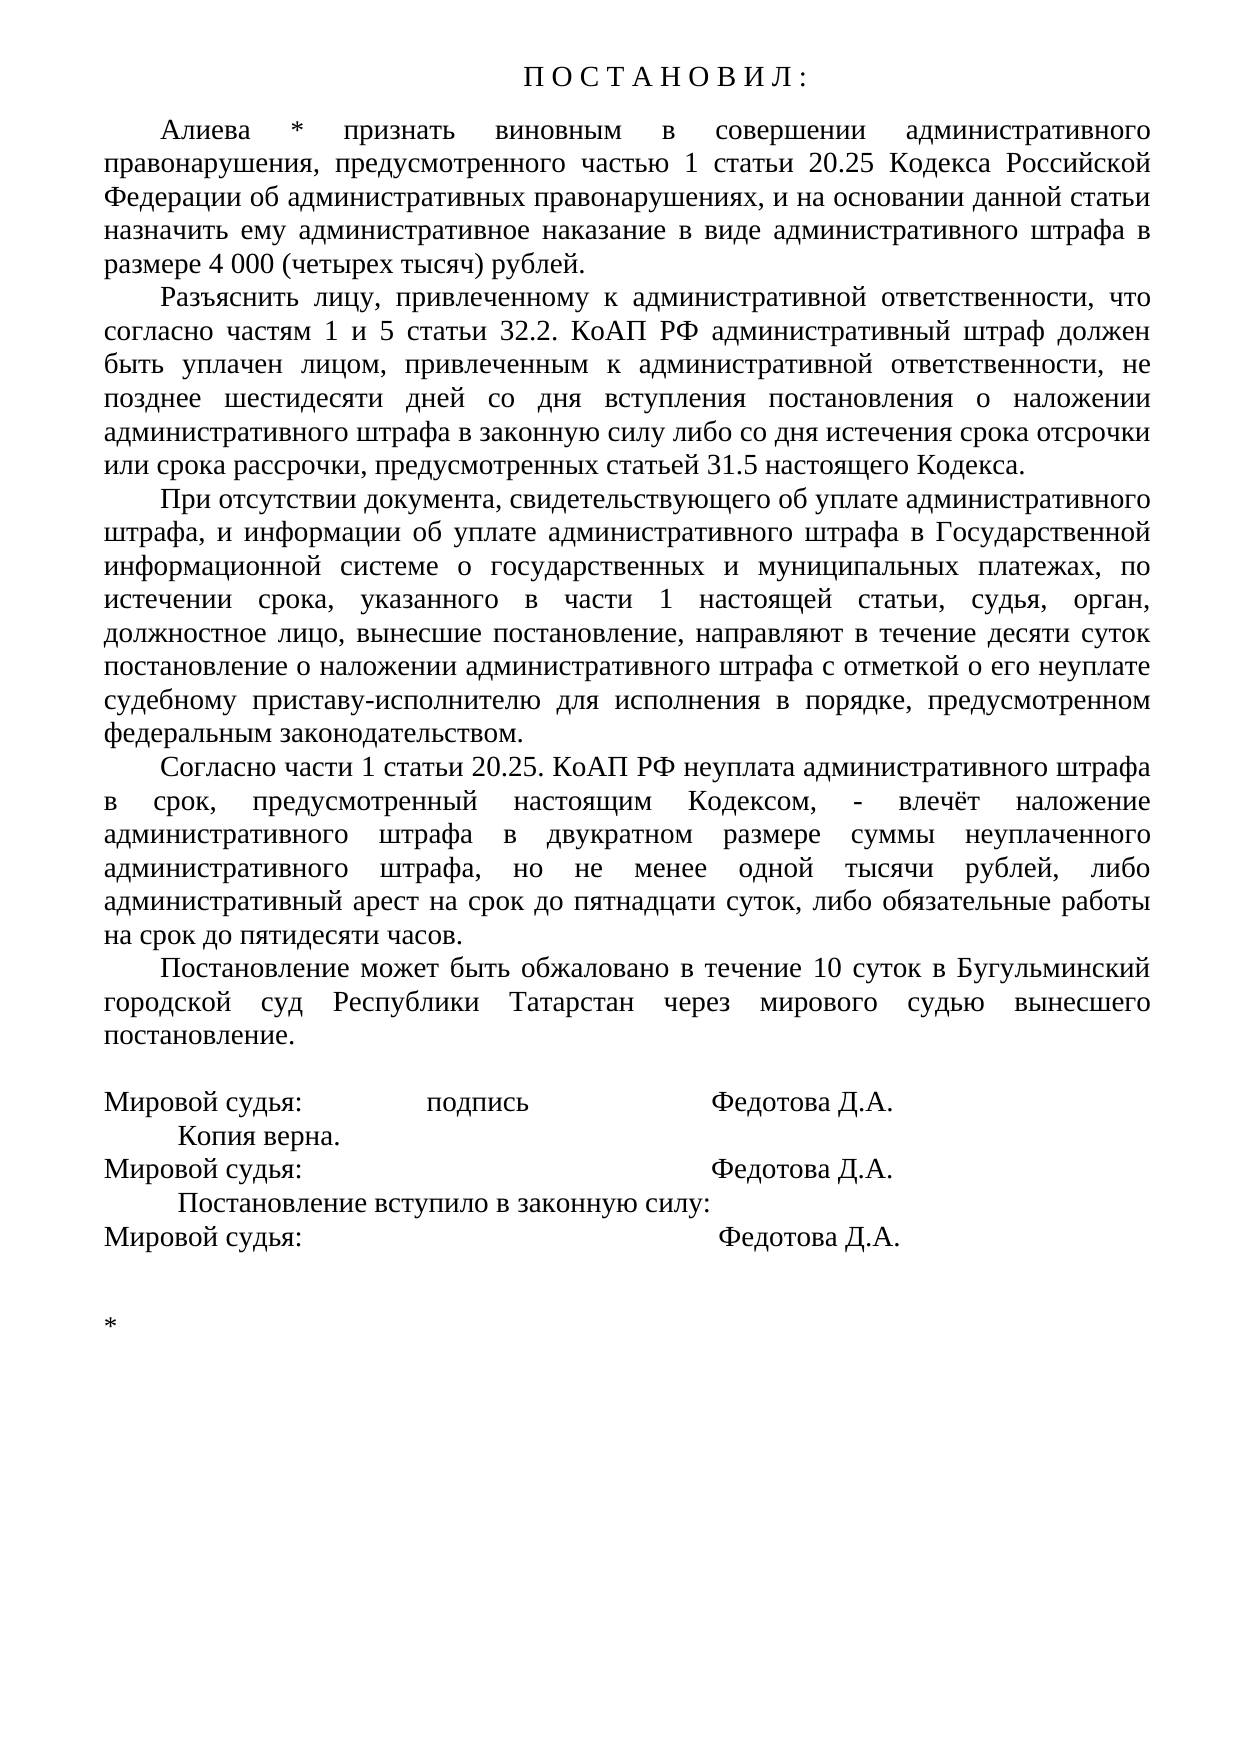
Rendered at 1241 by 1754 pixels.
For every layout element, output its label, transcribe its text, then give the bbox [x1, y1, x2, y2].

text П О С Т А Н О В И Л : [103, 59, 1152, 93]
text Мировой судья: Федотова Д.А. [103, 1219, 1152, 1252]
text Алиева * признать виновным в совершении административного правонарушения, предусмотренного частью 1 статьи 20.25 Кодекса Российской Федерации об административных правонарушениях, и на основании данной статьи назначить ему административное наказание в виде административного штрафа в размере 4 000 (четырех тысяч) рублей. [103, 112, 1152, 279]
text Согласно части 1 статьи 20.25. КоАП РФ неуплата административного штрафа в срок, предусмотренный настоящим Кодексом, - влечёт наложение административного штрафа в двукратном размере суммы неуплаченного административного штрафа, но не менее одной тысячи рублей, либо административный арест на срок до пятнадцати суток, либо обязательные работы на срок до пятидесяти часов. [103, 749, 1152, 950]
text Разъяснить лицу, привлеченному к административной ответственности, что согласно частям 1 и 5 статьи 32.2. КоАП РФ административный штраф должен быть уплачен лицом, привлеченным к административной ответственности, не позднее шестидесяти дней со дня вступления постановления о наложении административного штрафа в законную силу либо со дня истечения срока отсрочки или срока рассрочки, предусмотренных статьей 31.5 настоящего Кодекса. [103, 279, 1152, 481]
text Постановление вступило в законную силу: [103, 1185, 1177, 1219]
text Мировой судья: Федотова Д.А. [103, 1152, 1177, 1185]
text * [103, 1310, 1152, 1341]
text При отсутствии документа, свидетельствующего об уплате административного штрафа, и информации об уплате административного штрафа в Государственной информационной системе о государственных и муниципальных платежах, по истечении срока, указанного в части 1 настоящей статьи, судья, орган, должностное лицо, вынесшие постановление, направляют в течение десяти суток постановление о наложении административного штрафа с отметкой о его неуплате судебному приставу-исполнителю для исполнения в порядке, предусмотренном федеральным законодательством. [103, 481, 1152, 749]
text Постановление может быть обжаловано в течение 10 суток в Бугульминский городской суд Республики Татарстан через мирового судью вынесшего постановление. [103, 950, 1152, 1051]
text Мировой судья: подпись Федотова Д.А. [103, 1084, 1177, 1118]
text Копия верна. [103, 1118, 1177, 1152]
